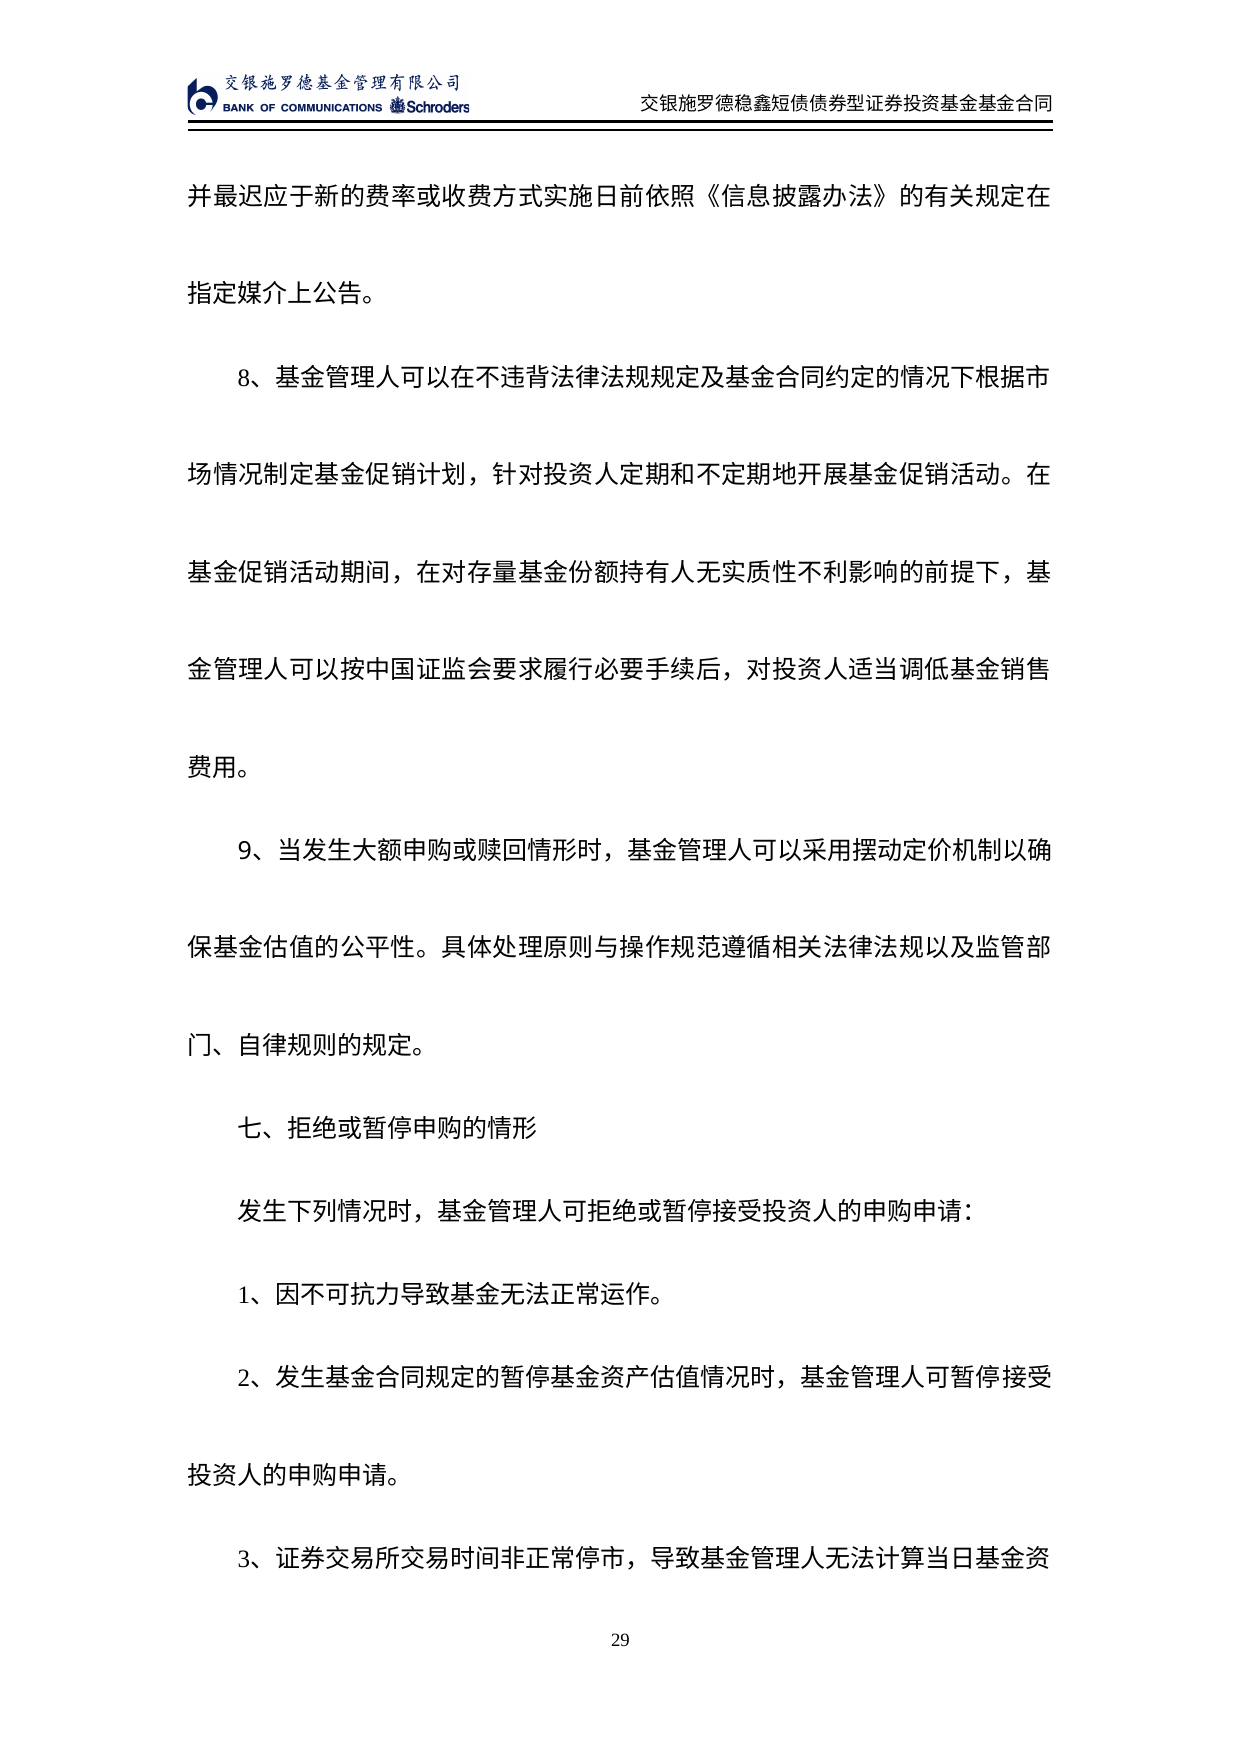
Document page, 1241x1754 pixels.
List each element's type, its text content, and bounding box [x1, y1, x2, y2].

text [187, 162, 1053, 324]
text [187, 1524, 1053, 1589]
text 七、拒绝或暂停申购的情形 [187, 1094, 1053, 1159]
text 8、基金管理人可以在不违背法律法规规定及基金合同约定的情况下根据市场情况制定基金促销计划，针对投资人定期和不定期地开展基金促销活动。在基金促销活动期间，在对存量基金份额持有人无实质性不利影响的前提下，基金管理人可以按中国证监会要求履行必要手续后，对投资人适当调低基金销售费用。 [187, 343, 1053, 798]
picture [187, 74, 470, 115]
text 发生下列情况时，基金管理人可拒绝或暂停接受投资人的申购申请： [187, 1177, 1053, 1242]
text 1、因不可抗力导致基金无法正常运作。 [187, 1260, 1053, 1325]
text 2、发生基金合同规定的暂停基金资产估值情况时，基金管理人可暂停接受投资人的申购申请。 [187, 1343, 1053, 1506]
text 9、当发生大额申购或赎回情形时，基金管理人可以采用摆动定价机制以确保基金估值的公平性。具体处理原则与操作规范遵循相关法律法规以及监管部门、自律规则的规定。 [187, 816, 1053, 1076]
